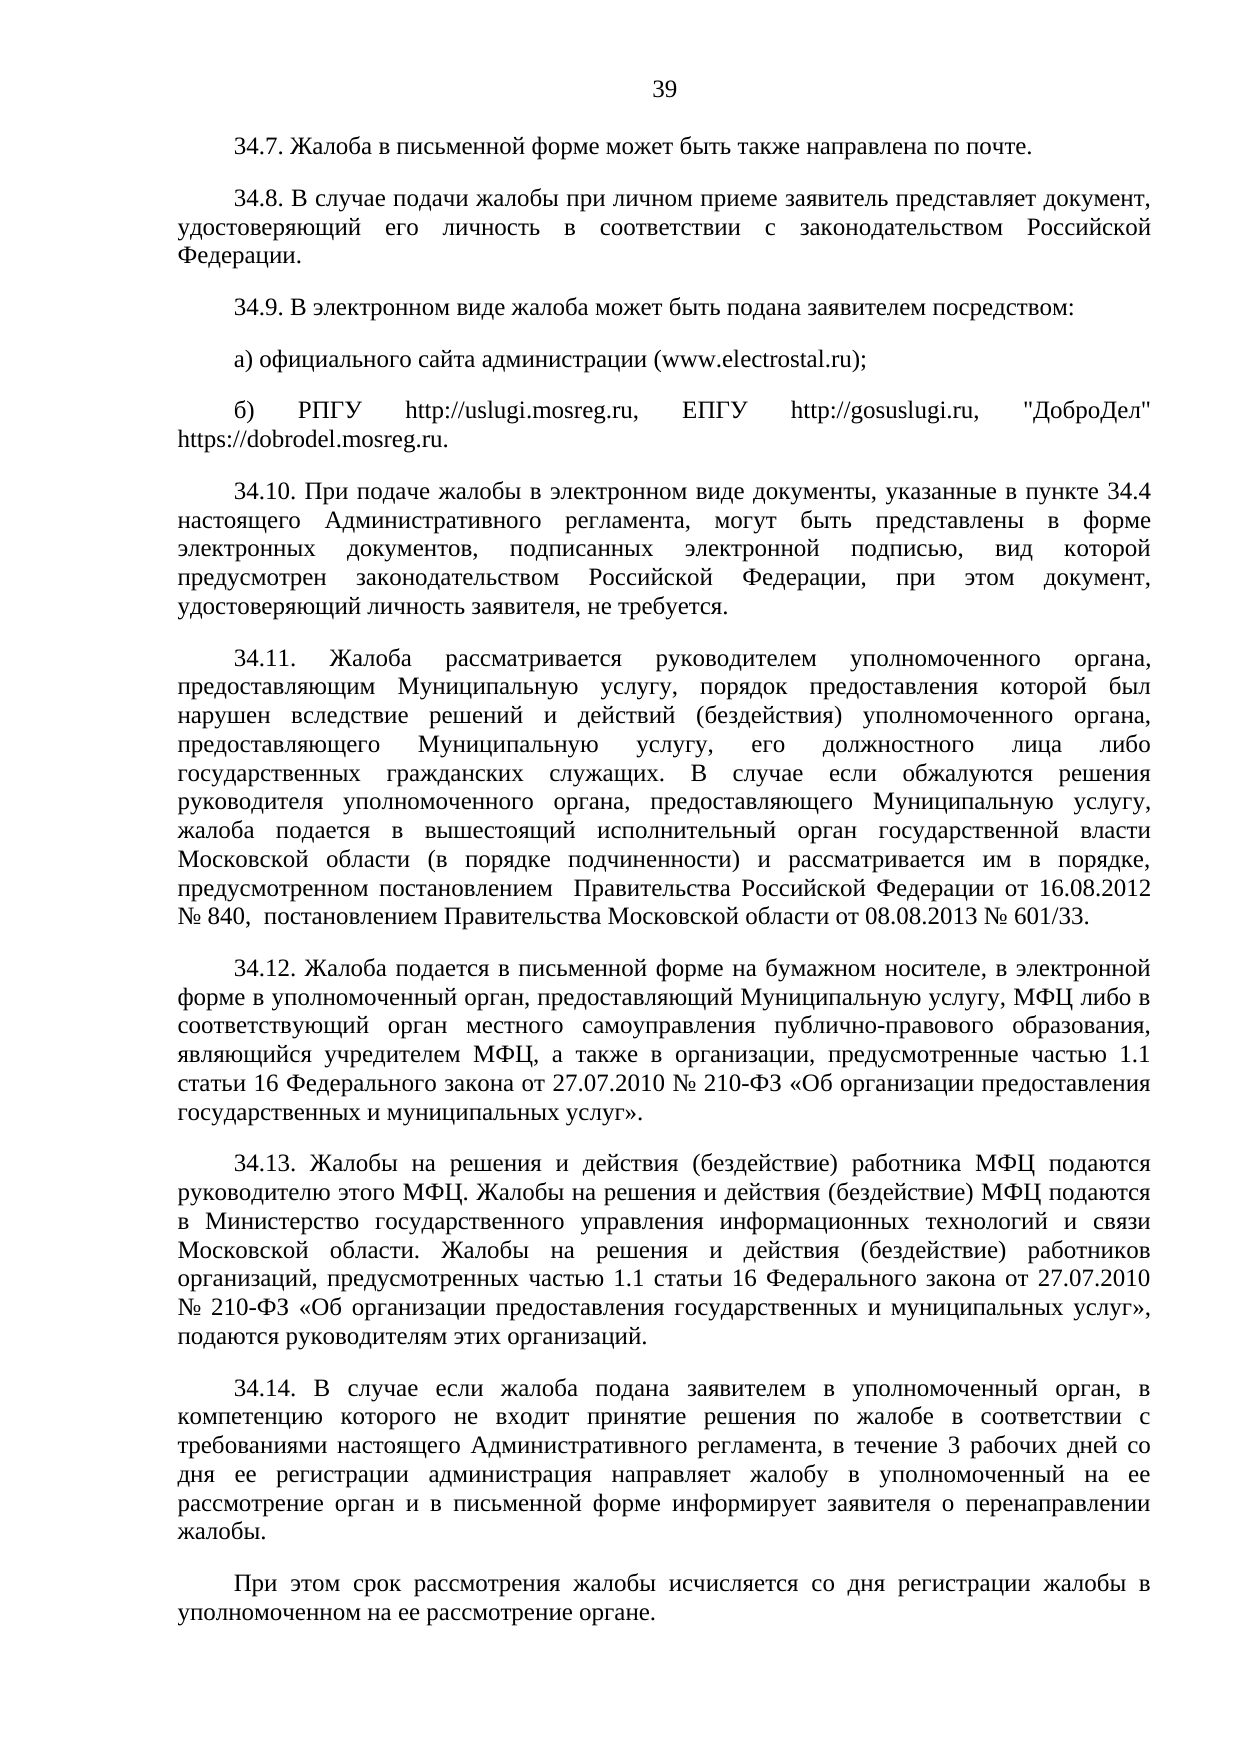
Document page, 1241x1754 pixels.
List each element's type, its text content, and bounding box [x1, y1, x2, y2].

text а) официального сайта администрации (www.electrostal.ru); [177, 344, 1152, 373]
text 34.11. Жалоба рассматривается руководителем уполномоченного органа, предоставляющим Муниципальную услугу, порядок предоставления которой был нарушен вследствие решений и действий (бездействия) уполномоченного органа, предоставляющего Муниципальную услугу, его должностного лица либо государственных гражданских служащих. В случае если обжалуются решения руководителя уполномоченного органа, предоставляющего Муниципальную услугу, жалоба подается в вышестоящий исполнительный орган государственной власти Московской области (в порядке подчиненности) и рассматривается им в порядке, предусмотренном постановлением Правительства Российской Федерации от 16.08.2012 № 840, постановлением Правительства Московской области от 08.08.2013 № 601/33. [177, 643, 1152, 930]
text При этом срок рассмотрения жалобы исчисляется со дня регистрации жалобы в уполномоченном на ее рассмотрение органе. [177, 1568, 1152, 1626]
text 34.10. При подаче жалобы в электронном виде документы, указанные в пункте 34.4 настоящего Административного регламента, могут быть представлены в форме электронных документов, подписанных электронной подписью, вид которой предусмотрен законодательством Российской Федерации, при этом документ, удостоверяющий личность заявителя, не требуется. [177, 476, 1152, 620]
text б) РПГУ http://uslugi.mosreg.ru, ЕПГУ http://gosuslugi.ru, "ДоброДел" https://dobrodel.mosreg.ru. [177, 396, 1152, 453]
text 34.12. Жалоба подается в письменной форме на бумажном носителе, в электронной форме в уполномоченный орган, предоставляющий Муниципальную услугу, МФЦ либо в соответствующий орган местного самоуправления публично-правового образования, являющийся учредителем МФЦ, а также в организации, предусмотренные частью 1.1 статьи 16 Федерального закона от 27.07.2010 № 210-ФЗ «Об организации предоставления государственных и муниципальных услуг». [177, 953, 1152, 1126]
text 34.14. В случае если жалоба подана заявителем в уполномоченный орган, в компетенцию которого не входит принятие решения по жалобе в соответствии с требованиями настоящего Административного регламента, в течение 3 рабочих дней со дня ее регистрации администрация направляет жалобу в уполномоченный на ее рассмотрение орган и в письменной форме информирует заявителя о перенаправлении жалобы. [177, 1373, 1152, 1545]
text 34.9. В электронном виде жалоба может быть подана заявителем посредством: [177, 292, 1152, 321]
text 34.7. Жалоба в письменной форме может быть также направлена по почте. [177, 131, 1152, 160]
text 34.8. В случае подачи жалобы при личном приеме заявитель представляет документ, удостоверяющий его личность в соответствии с законодательством Российской Федерации. [177, 183, 1152, 269]
text 34.13. Жалобы на решения и действия (бездействие) работника МФЦ подаются руководителю этого МФЦ. Жалобы на решения и действия (бездействие) МФЦ подаются в Министерство государственного управления информационных технологий и связи Московской области. Жалобы на решения и действия (бездействие) работников организаций, предусмотренных частью 1.1 статьи 16 Федерального закона от 27.07.2010 № 210-ФЗ «Об организации предоставления государственных и муниципальных услуг», подаются руководителям этих организаций. [177, 1148, 1152, 1350]
